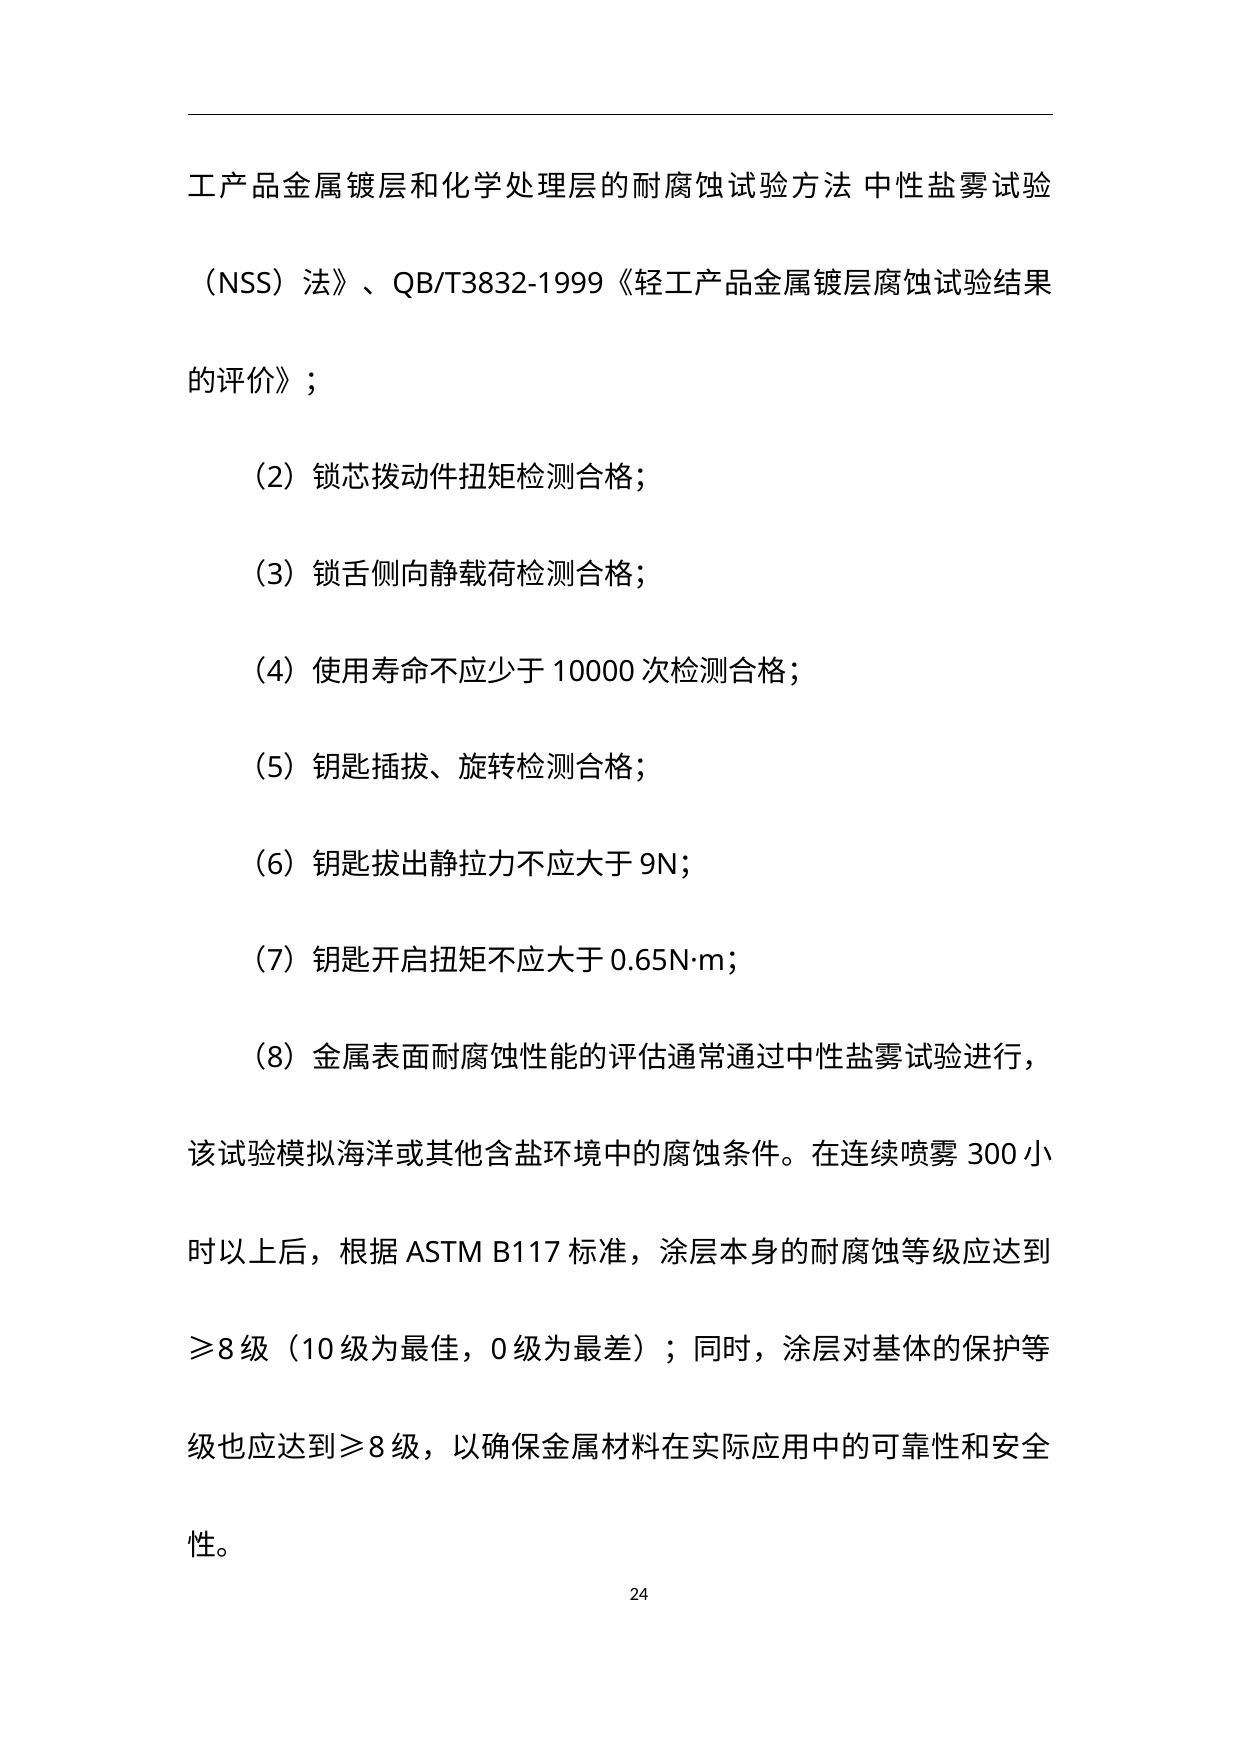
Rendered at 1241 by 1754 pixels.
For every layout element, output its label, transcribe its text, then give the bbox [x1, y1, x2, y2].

list 金属表面耐腐蚀性能的评估通常通过中性盐雾试验进行，该试验模拟海洋或其他含盐环境中的腐蚀条件。在连续喷雾300小时以上后，根据ASTM B117标准，涂层本身的耐腐蚀等级应达到≥8级（10级为最佳，0级为最差）；同时，涂层对基体的保护等级也应达到≥8级，以确保金属材料在实际应用中的可靠性和安全性。 [187, 1022, 1053, 1575]
list 钥匙插拔、旋转检测合格； [187, 732, 1053, 797]
list 钥匙拔出静拉力不应大于9N； [187, 829, 1053, 894]
list 使用寿命不应少于10000次检测合格； [187, 636, 1053, 701]
list 锁舌侧向静载荷检测合格； [187, 539, 1053, 604]
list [187, 151, 1053, 411]
list 钥匙开启扭矩不应大于0.65N·m； [187, 926, 1053, 991]
list 锁芯拨动件扭矩检测合格； [187, 443, 1053, 508]
